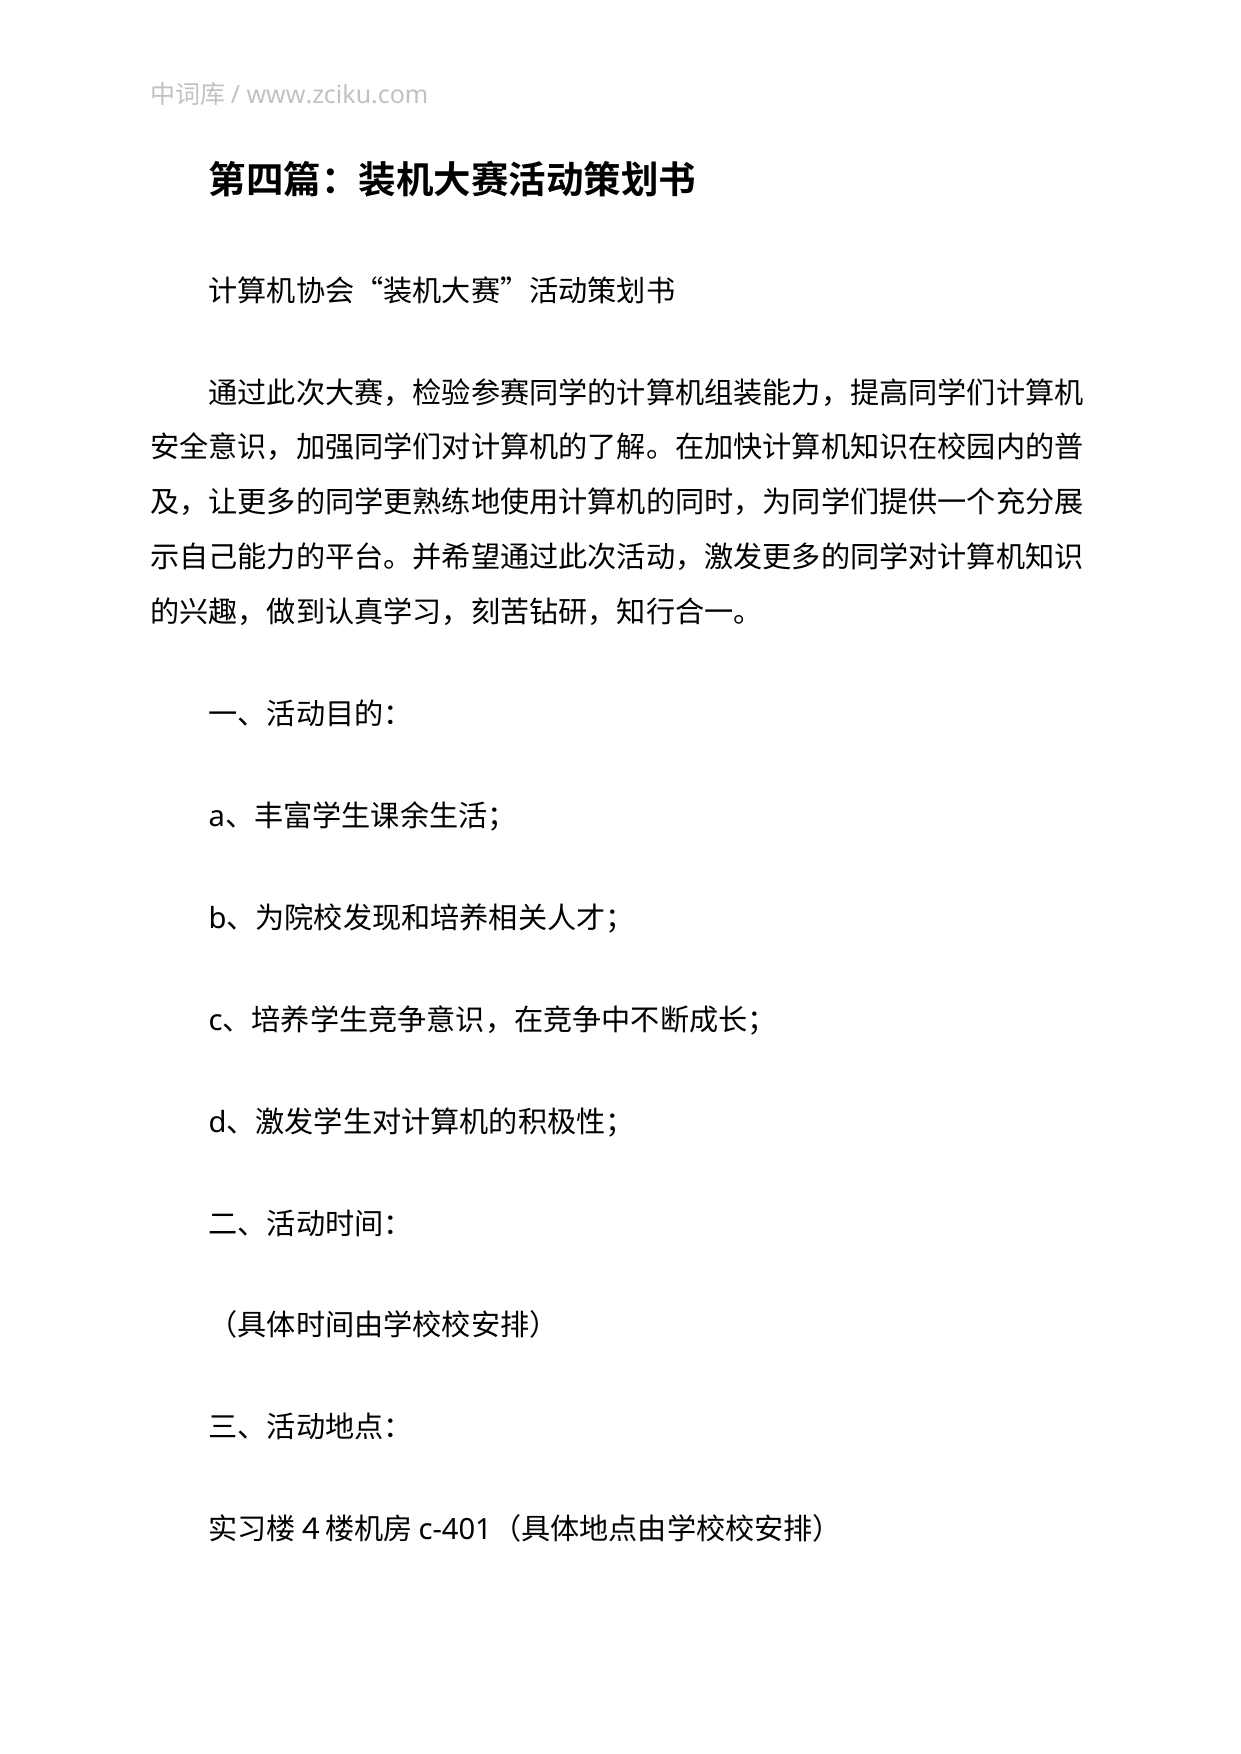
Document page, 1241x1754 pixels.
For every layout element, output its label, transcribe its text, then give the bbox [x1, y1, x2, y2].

text 计算机协会“装机大赛”活动策划书 [150, 267, 1090, 310]
text 通过此次大赛，检验参赛同学的计算机组装能力，提高同学们计算机安全意识，加强同学们对计算机的了解。在加快计算机知识在校园内的普及，让更多的同学更熟练地使用计算机的同时，为同学们提供一个充分展示自己能力的平台。并希望通过此次活动，激发更多的同学对计算机知识的兴趣，做到认真学习，刻苦钻研，知行合一。 [150, 369, 1090, 631]
text c、培养学生竞争意识，在竞争中不断成长； [150, 996, 1090, 1039]
text 一、活动目的： [150, 691, 1090, 733]
text 三、活动地点： [150, 1404, 1090, 1446]
text d、激发学生对计算机的积极性； [150, 1098, 1090, 1141]
text 二、活动时间： [150, 1200, 1090, 1242]
text 第四篇：装机大赛活动策划书 [150, 150, 1090, 204]
text b、为院校发现和培养相关人才； [150, 894, 1090, 937]
text a、丰富学生课余生活； [150, 792, 1090, 835]
text 实习楼４楼机房c-401（具体地点由学校校安排） [150, 1506, 1090, 1548]
text （具体时间由学校校安排） [150, 1302, 1090, 1344]
